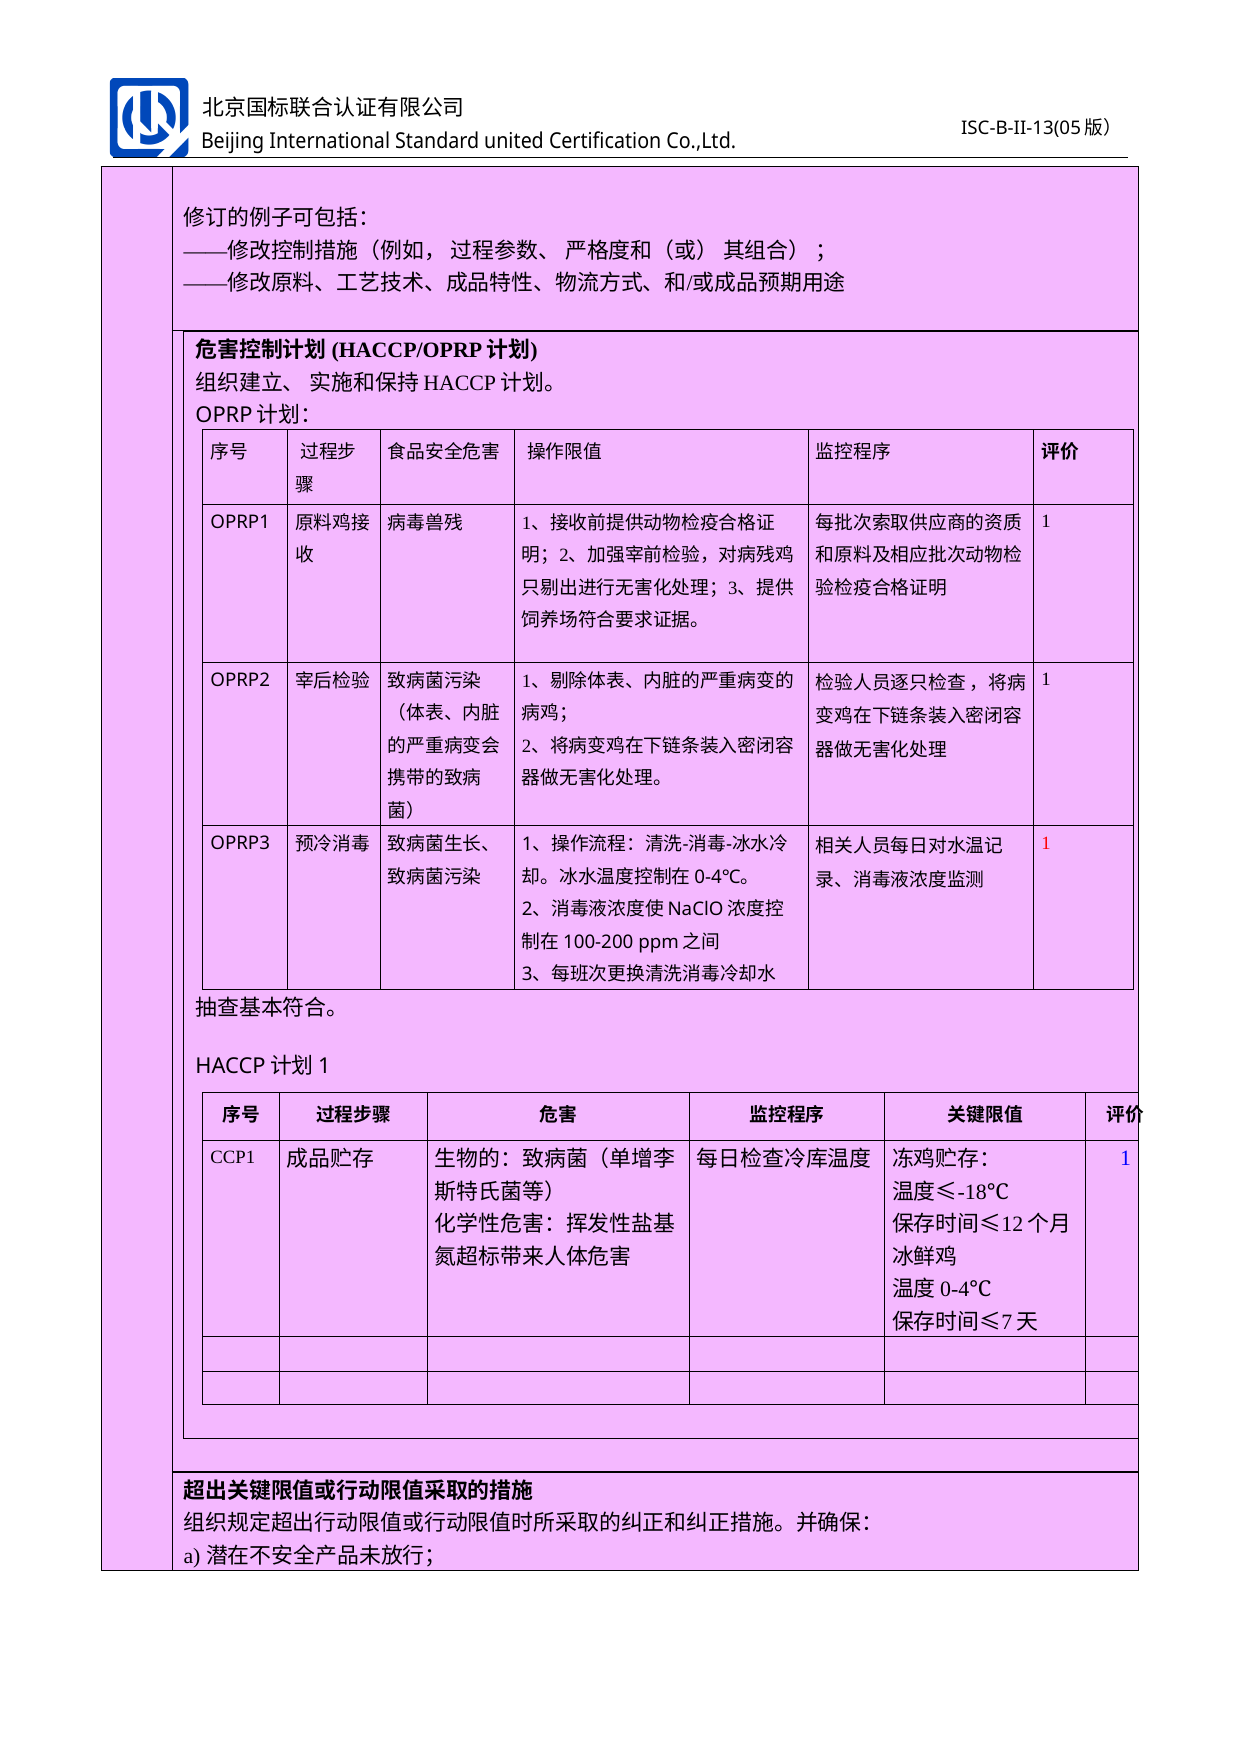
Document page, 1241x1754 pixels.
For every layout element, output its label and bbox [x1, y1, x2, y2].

table_cell [173, 331, 183, 1471]
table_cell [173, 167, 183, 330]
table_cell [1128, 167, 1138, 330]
picture [109, 78, 189, 158]
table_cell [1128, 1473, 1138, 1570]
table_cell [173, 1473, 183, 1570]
table_cell [1128, 1439, 1138, 1471]
